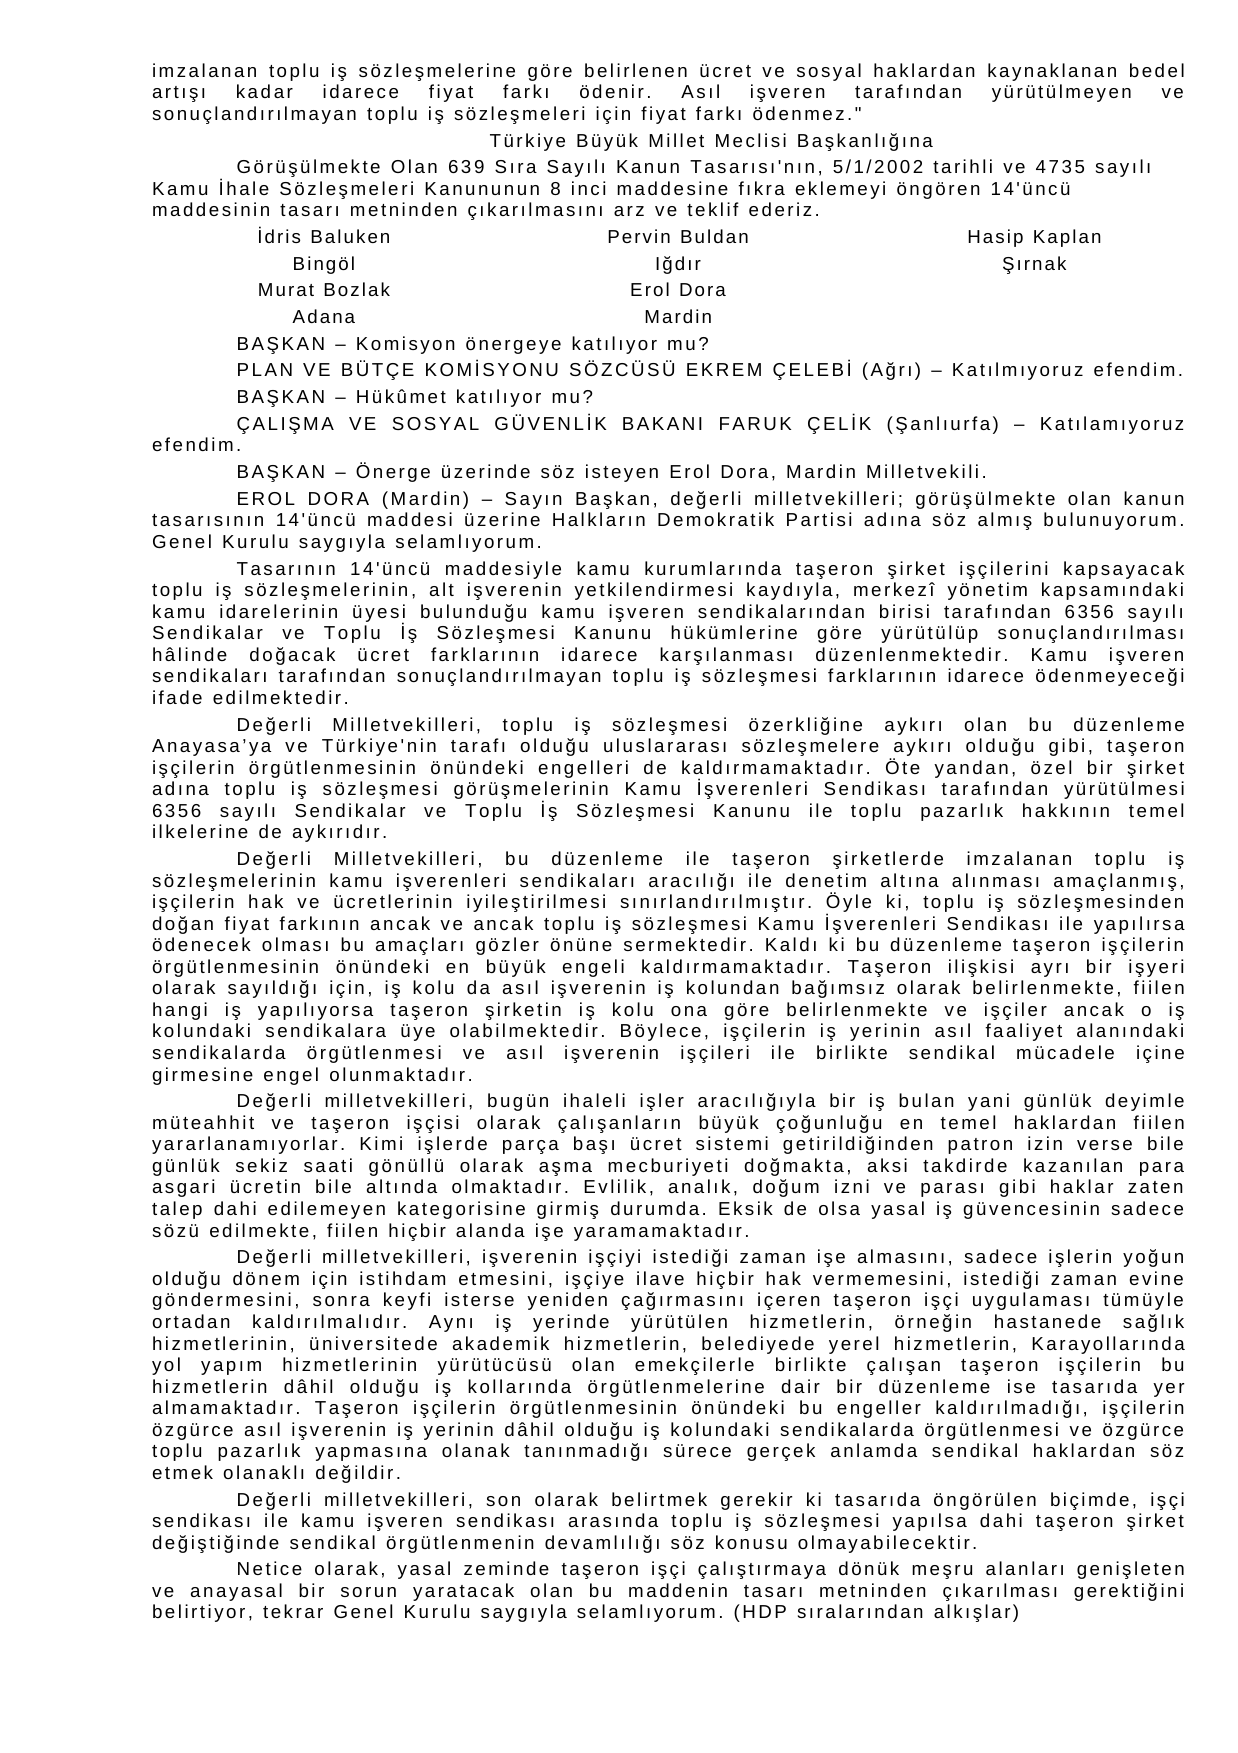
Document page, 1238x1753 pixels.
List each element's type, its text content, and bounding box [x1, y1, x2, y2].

text Murat Bozlak Erol Dora [152, 279, 1186, 301]
text Değerli milletvekilleri, işverenin işçiyi istediği zaman işe almasını, sadece işlerin yoğun olduğu dönem için istihdam etmesini, işçiye ilave hiçbir hak vermemesini, istediği zaman evine göndermesini, sonra keyfi isterse yeniden çağırmasını içeren taşeron işçi uygulaması tümüyle ortadan kaldırılmalıdır. Aynı iş yerinde yürütülen hizmetlerin, örneğin hastanede sağlık hizmetlerinin, üniversitede akademik hizmetlerin, belediyede yerel hizmetlerin, Karayollarında yol yapım hizmetlerinin yürütücüsü olan emekçilerle birlikte çalışan taşeron işçilerin bu hizmetlerin dâhil olduğu iş kollarında örgütlenmelerine dair bir düzenleme ise tasarıda yer almamaktadır. Taşeron işçilerin örgütlenmesinin önündeki bu engeller kaldırılmadığı, işçilerin özgürce asıl işverenin iş yerinin dâhil olduğu iş kolundaki sendikalarda örgütlenmesi ve özgürce toplu pazarlık yapmasına olanak tanınmadığı sürece gerçek anlamda sendikal haklardan söz etmek olanaklı değildir. [152, 1246, 1186, 1483]
text BAŞKAN – Komisyon önergeye katılıyor mu? [152, 333, 1186, 354]
text Değerli Milletvekilleri, bu düzenleme ile taşeron şirketlerde imzalanan toplu iş sözleşmelerinin kamu işverenleri sendikaları aracılığı ile denetim altına alınması amaçlanmış, işçilerin hak ve ücretlerinin iyileştirilmesi sınırlandırılmıştır. Öyle ki, toplu iş sözleşmesinden doğan fiyat farkının ancak ve ancak toplu iş sözleşmesi Kamu İşverenleri Sendikası ile yapılırsa ödenecek olması bu amaçları gözler önüne sermektedir. Kaldı ki bu düzenleme taşeron işçilerin örgütlenmesinin önündeki en büyük engeli kaldırmamaktadır. Taşeron ilişkisi ayrı bir işyeri olarak sayıldığı için, iş kolu da asıl işverenin iş kolundan bağımsız olarak belirlenmekte, fiilen hangi iş yapılıyorsa taşeron şirketin iş kolu ona göre belirlenmekte ve işçiler ancak o iş kolundaki sendikalara üye olabilmektedir. Böylece, işçilerin iş yerinin asıl faaliyet alanındaki sendikalarda örgütlenmesi ve asıl işverenin işçileri ile birlikte sendikal mücadele içine girmesine engel olunmaktadır. [152, 848, 1186, 1085]
text Netice olarak, yasal zeminde taşeron işçi çalıştırmaya dönük meşru alanları genişleten ve anayasal bir sorun yaratacak olan bu maddenin tasarı metninden çıkarılması gerektiğini belirtiyor, tekrar Genel Kurulu saygıyla selamlıyorum. (HDP sıralarından alkışlar) [152, 1558, 1186, 1623]
text İdris Baluken Pervin Buldan Hasip Kaplan [152, 226, 1186, 247]
text Bingöl Iğdır Şırnak [152, 253, 1186, 274]
text Değerli milletvekilleri, son olarak belirtmek gerekir ki tasarıda öngörülen biçimde, işçi sendikası ile kamu işveren sendikası arasında toplu iş sözleşmesi yapılsa dahi taşeron şirket değiştiğinde sendikal örgütlenmenin devamlılığı söz konusu olmayabilecektir. [152, 1488, 1186, 1553]
text PLAN VE BÜTÇE KOMİSYONU SÖZCÜSÜ EKREM ÇELEBİ (Ağrı) – Katılmıyoruz efendim. [152, 359, 1186, 381]
text ÇALIŞMA VE SOSYAL GÜVENLİK BAKANI FARUK ÇELİK (Şanlıurfa) – Katılamıyoruz efendim. [152, 413, 1186, 456]
text Türkiye Büyük Millet Meclisi Başkanlığına [152, 129, 1186, 151]
text Değerli Milletvekilleri, toplu iş sözleşmesi özerkliğine aykırı olan bu düzenleme Anayasa’ya ve Türkiye'nin tarafı olduğu uluslararası sözleşmelere aykırı olduğu gibi, taşeron işçilerin örgütlenmesinin önündeki engelleri de kaldırmamaktadır. Öte yandan, özel bir şirket adına toplu iş sözleşmesi görüşmelerinin Kamu İşverenleri Sendikası tarafından yürütülmesi 6356 sayılı Sendikalar ve Toplu İş Sözleşmesi Kanunu ile toplu pazarlık hakkının temel ilkelerine de aykırıdır. [152, 713, 1186, 843]
text EROL DORA (Mardin) – Sayın Başkan, değerli milletvekilleri; görüşülmekte olan kanun tasarısının 14'üncü maddesi üzerine Halkların Demokratik Partisi adına söz almış bulunuyorum. Genel Kurulu saygıyla selamlıyorum. [152, 487, 1186, 552]
text Tasarının 14'üncü maddesiyle kamu kurumlarında taşeron şirket işçilerini kapsayacak toplu iş sözleşmelerinin, alt işverenin yetkilendirmesi kaydıyla, merkezî yönetim kapsamındaki kamu idarelerinin üyesi bulunduğu kamu işveren sendikalarından birisi tarafından 6356 sayılı Sendikalar ve Toplu İş Sözleşmesi Kanunu hükümlerine göre yürütülüp sonuçlandırılması hâlinde doğacak ücret farklarının idarece karşılanması düzenlenmektedir. Kamu işveren sendikaları tarafından sonuçlandırılmayan toplu iş sözleşmesi farklarının idarece ödenmeyeceği ifade edilmektedir. [152, 557, 1186, 708]
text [152, 60, 1186, 124]
text Görüşülmekte Olan 639 Sıra Sayılı Kanun Tasarısı'nın, 5/1/2002 tarihli ve 4735 sayılı Kamu İhale Sözleşmeleri Kanununun 8 inci maddesine fıkra eklemeyi öngören 14'üncü maddesinin tasarı metninden çıkarılmasını arz ve teklif ederiz. [152, 156, 1186, 221]
text Adana Mardin [152, 306, 1186, 327]
text BAŞKAN – Önerge üzerinde söz isteyen Erol Dora, Mardin Milletvekili. [152, 461, 1186, 482]
text BAŞKAN – Hükûmet katılıyor mu? [152, 386, 1186, 407]
text Değerli milletvekilleri, bugün ihaleli işler aracılığıyla bir iş bulan yani günlük deyimle müteahhit ve taşeron işçisi olarak çalışanların büyük çoğunluğu en temel haklardan fiilen yararlanamıyorlar. Kimi işlerde parça başı ücret sistemi getirildiğinden patron izin verse bile günlük sekiz saati gönüllü olarak aşma mecburiyeti doğmakta, aksi takdirde kazanılan para asgari ücretin bile altında olmaktadır. Evlilik, analık, doğum izni ve parası gibi haklar zaten talep dahi edilemeyen kategorisine girmiş durumda. Eksik de olsa yasal iş güvencesinin sadece sözü edilmekte, fiilen hiçbir alanda işe yaramamaktadır. [152, 1090, 1186, 1241]
